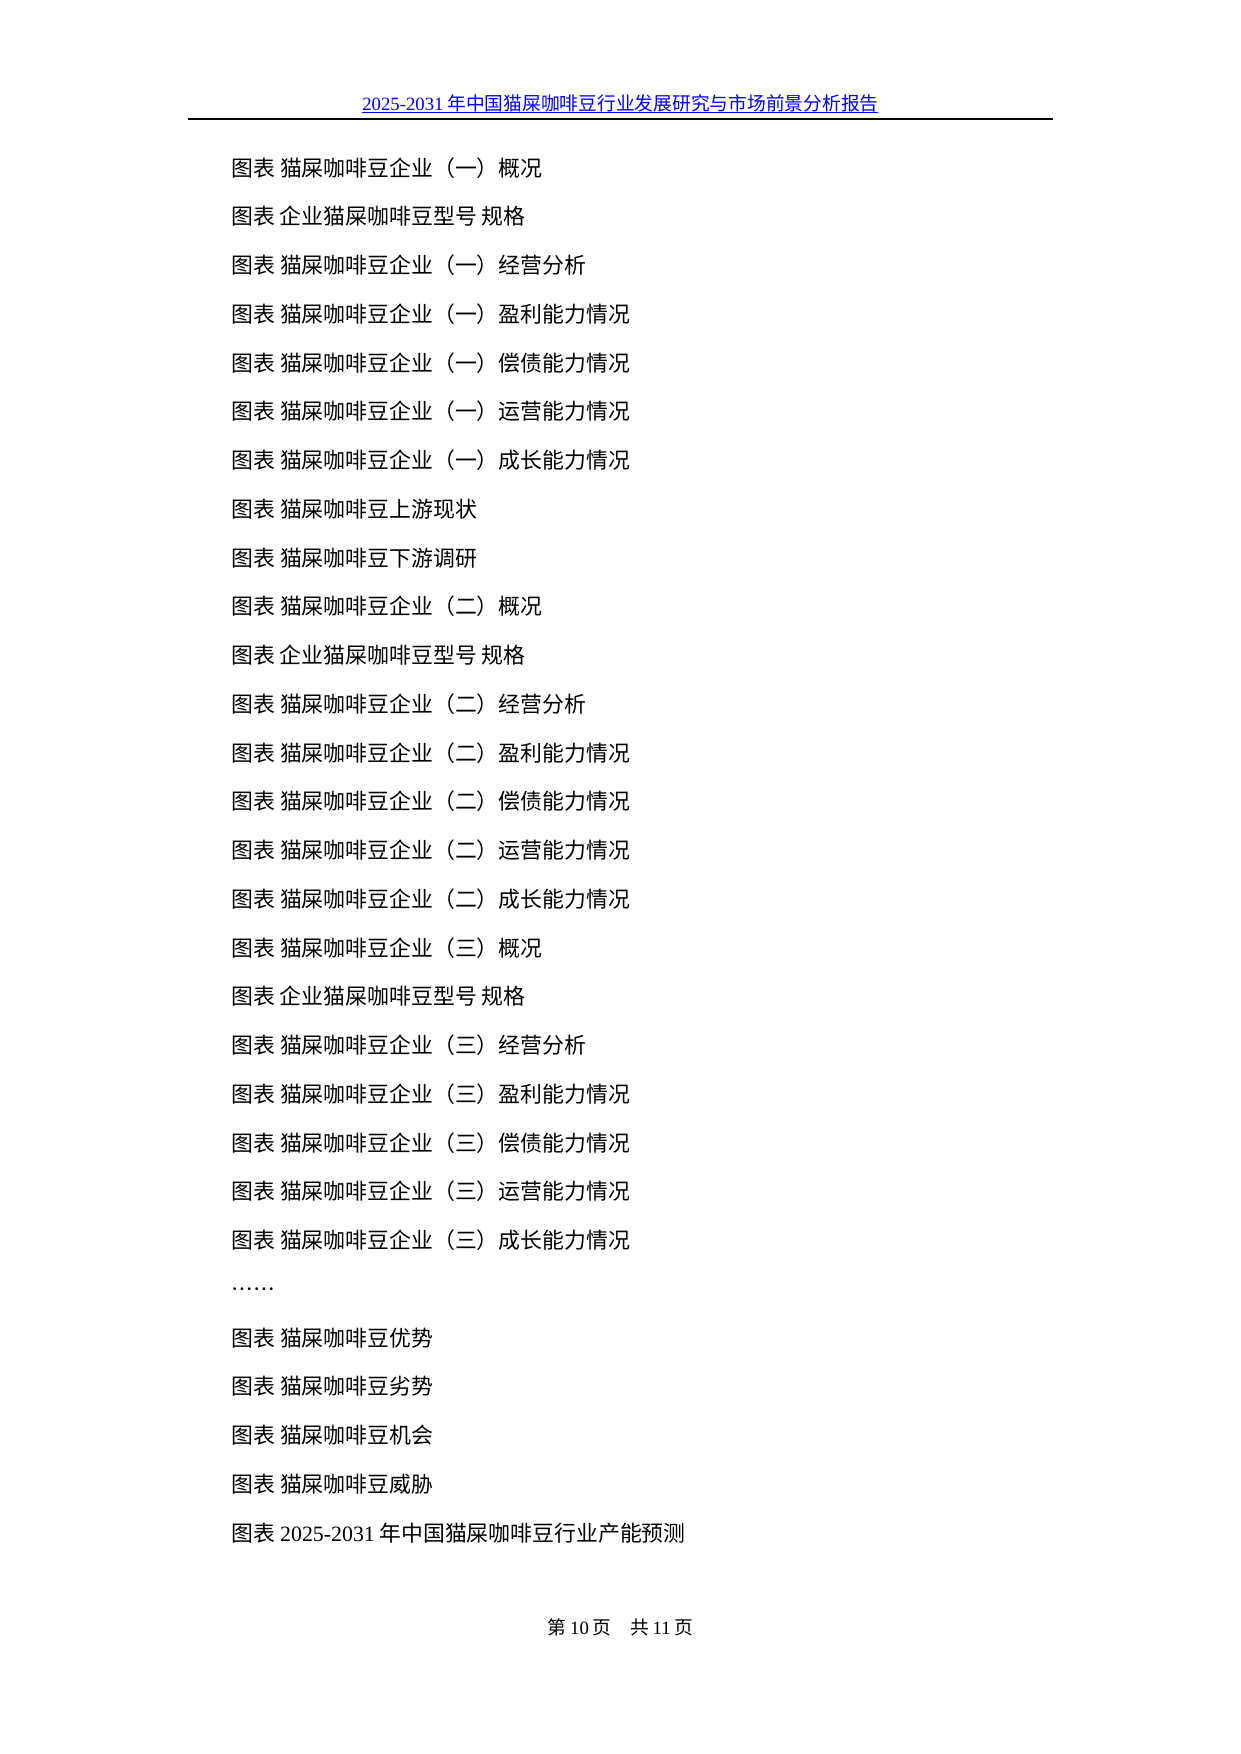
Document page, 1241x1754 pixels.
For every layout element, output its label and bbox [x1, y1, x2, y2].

text [187, 150, 1053, 1548]
